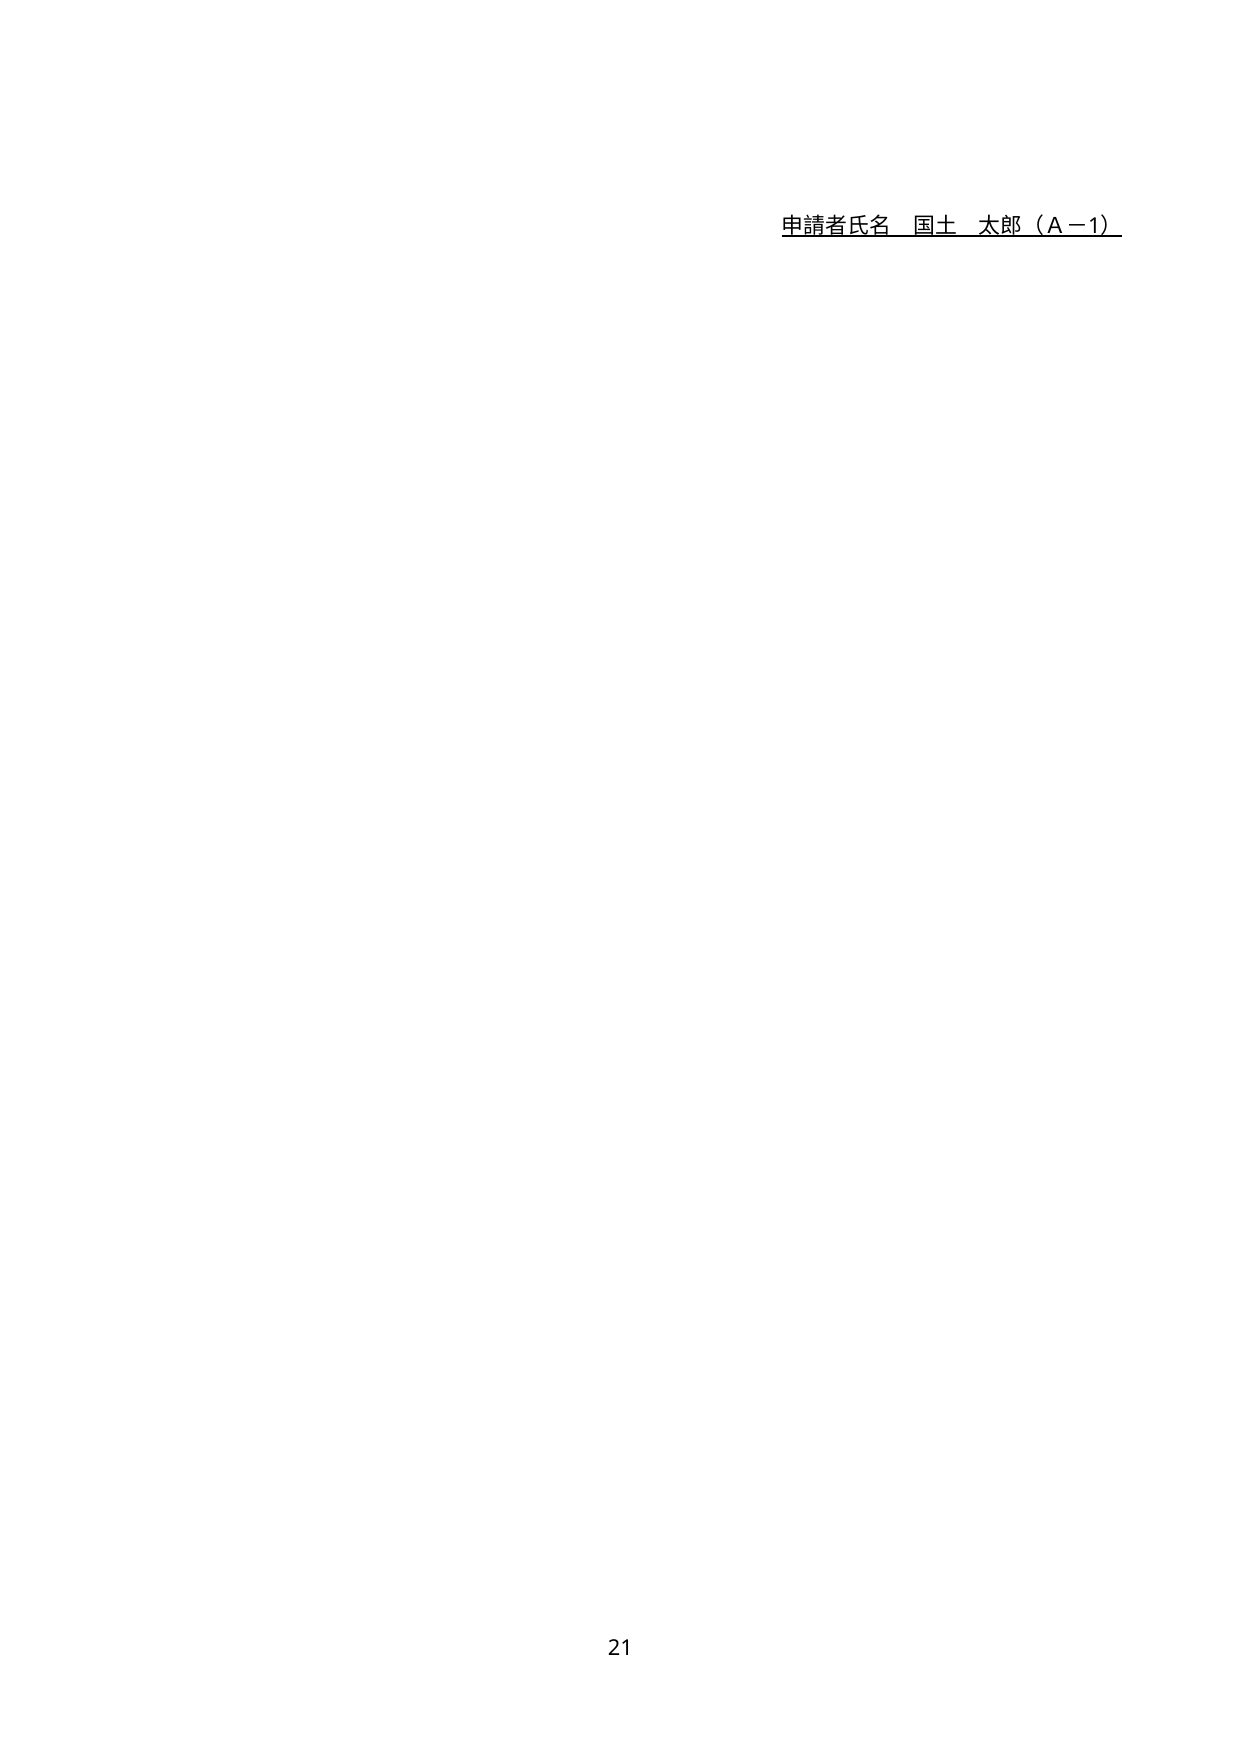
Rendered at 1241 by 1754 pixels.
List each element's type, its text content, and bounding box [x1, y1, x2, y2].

text 申請者氏名 国土 太郎（Ａ－1） [118, 212, 1122, 239]
